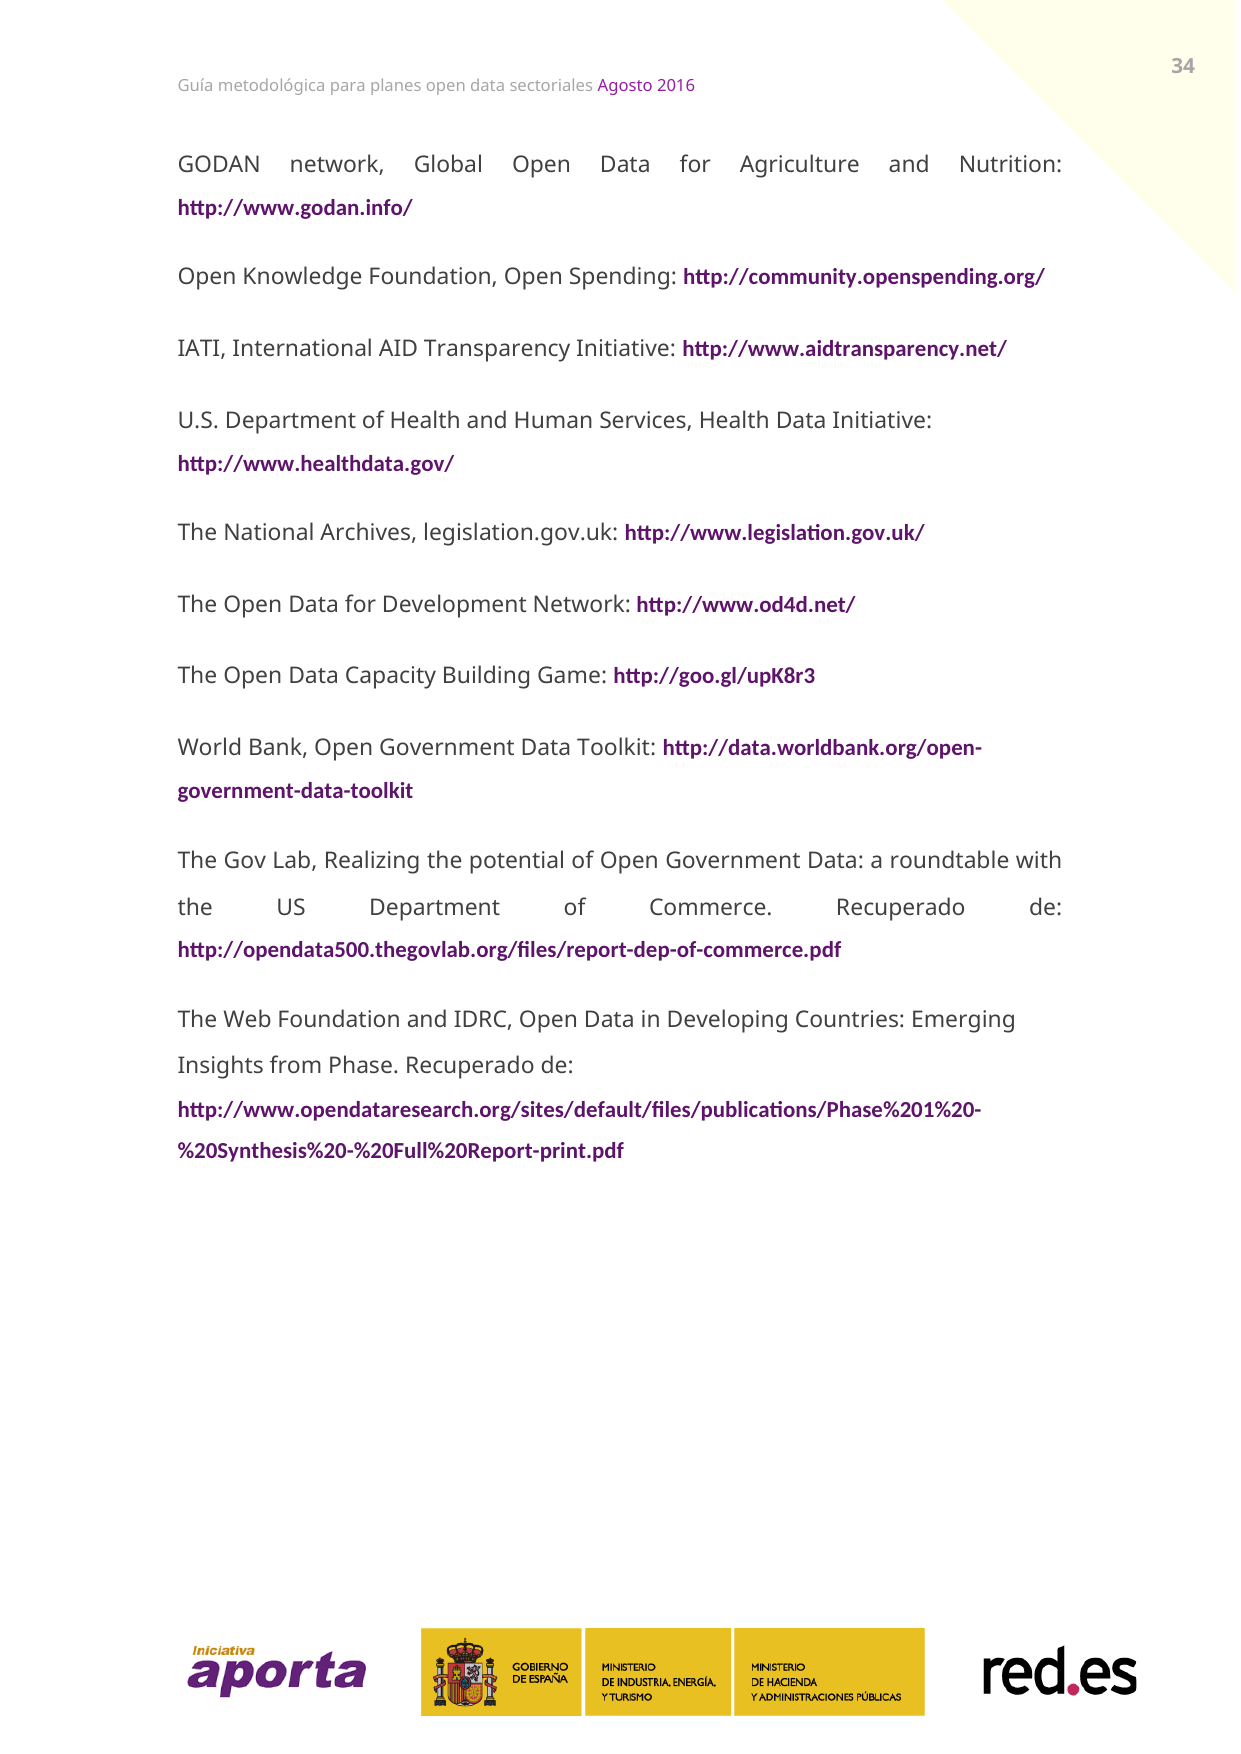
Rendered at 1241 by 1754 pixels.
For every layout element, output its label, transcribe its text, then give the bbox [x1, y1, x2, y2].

text The National Archives, legislation.gov.uk: http://www.legislation.gov.uk/ [177, 516, 1063, 547]
text The Open Data for Development Network: http://www.od4d.net/ [177, 588, 1063, 619]
text Open Knowledge Foundation, Open Spending: http://community.openspending.org/ [177, 260, 1063, 291]
text U.S. Department of Health and Human Services, Health Data Initiative: http://www.healthdata.gov/ [177, 403, 1063, 477]
text The Open Data Capacity Building Game: http://goo.gl/upK8r3 [177, 659, 1063, 691]
text GODAN network, Global Open Data for Agriculture and Nutrition: http://www.godan.info/ [177, 148, 1063, 221]
text IATI, International AID Transparency Initiative: http://www.aidtransparency.net/ [177, 332, 1063, 363]
text The Web Foundation and IDRC, Open Data in Developing Countries: Emerging Insights from Phase. Recuperado de: http://www.opendataresearch.org/sites/default/files/publications/Phase%201%20-%20Synthesis%20-%20Full%20Report-print.pdf [177, 1003, 1063, 1165]
text The Gov Lab, Realizing the potential of Open Government Data: a roundtable with the US Department of Commerce. Recuperado de: http://opendata500.thegovlab.org/files/report-dep-of-commerce.pdf [177, 843, 1063, 964]
text World Bank, Open Government Data Toolkit: http://data.worldbank.org/open-government-data-toolkit [177, 731, 1063, 804]
picture [177, 1628, 1137, 1716]
